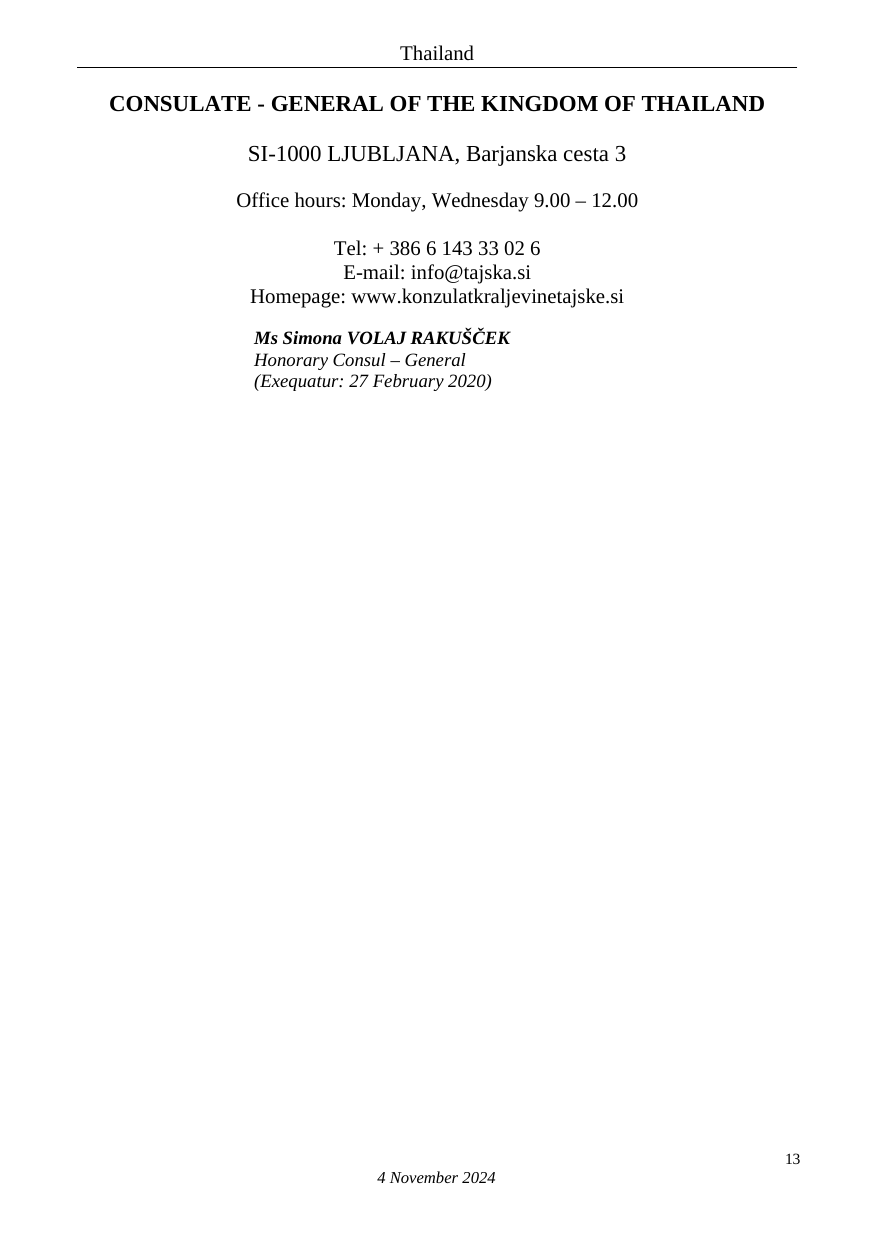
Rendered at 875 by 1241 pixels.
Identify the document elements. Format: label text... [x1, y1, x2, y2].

text Thailand [77, 41, 797, 67]
text Homepage: www.konzulatkraljevinetajske.si [77, 284, 797, 308]
title CONSULATE - GENERAL OF THE KINGDOM OF THAILAND [77, 90, 797, 117]
text SI-1000 LJUBLJANA, Barjanska cesta 3 [77, 140, 797, 166]
text (Exequatur: 27 February 2020) [254, 370, 797, 392]
text Office hours: Monday, Wednesday 9.00 – 12.00 [77, 188, 797, 212]
text Honorary Consul – General [254, 348, 797, 370]
text Ms Simona VOLAJ RAKUŠČEK [254, 327, 797, 348]
text Tel: + 386 6 143 33 02 6 [77, 236, 797, 260]
text E-mail: info@tajska.si [77, 260, 797, 284]
